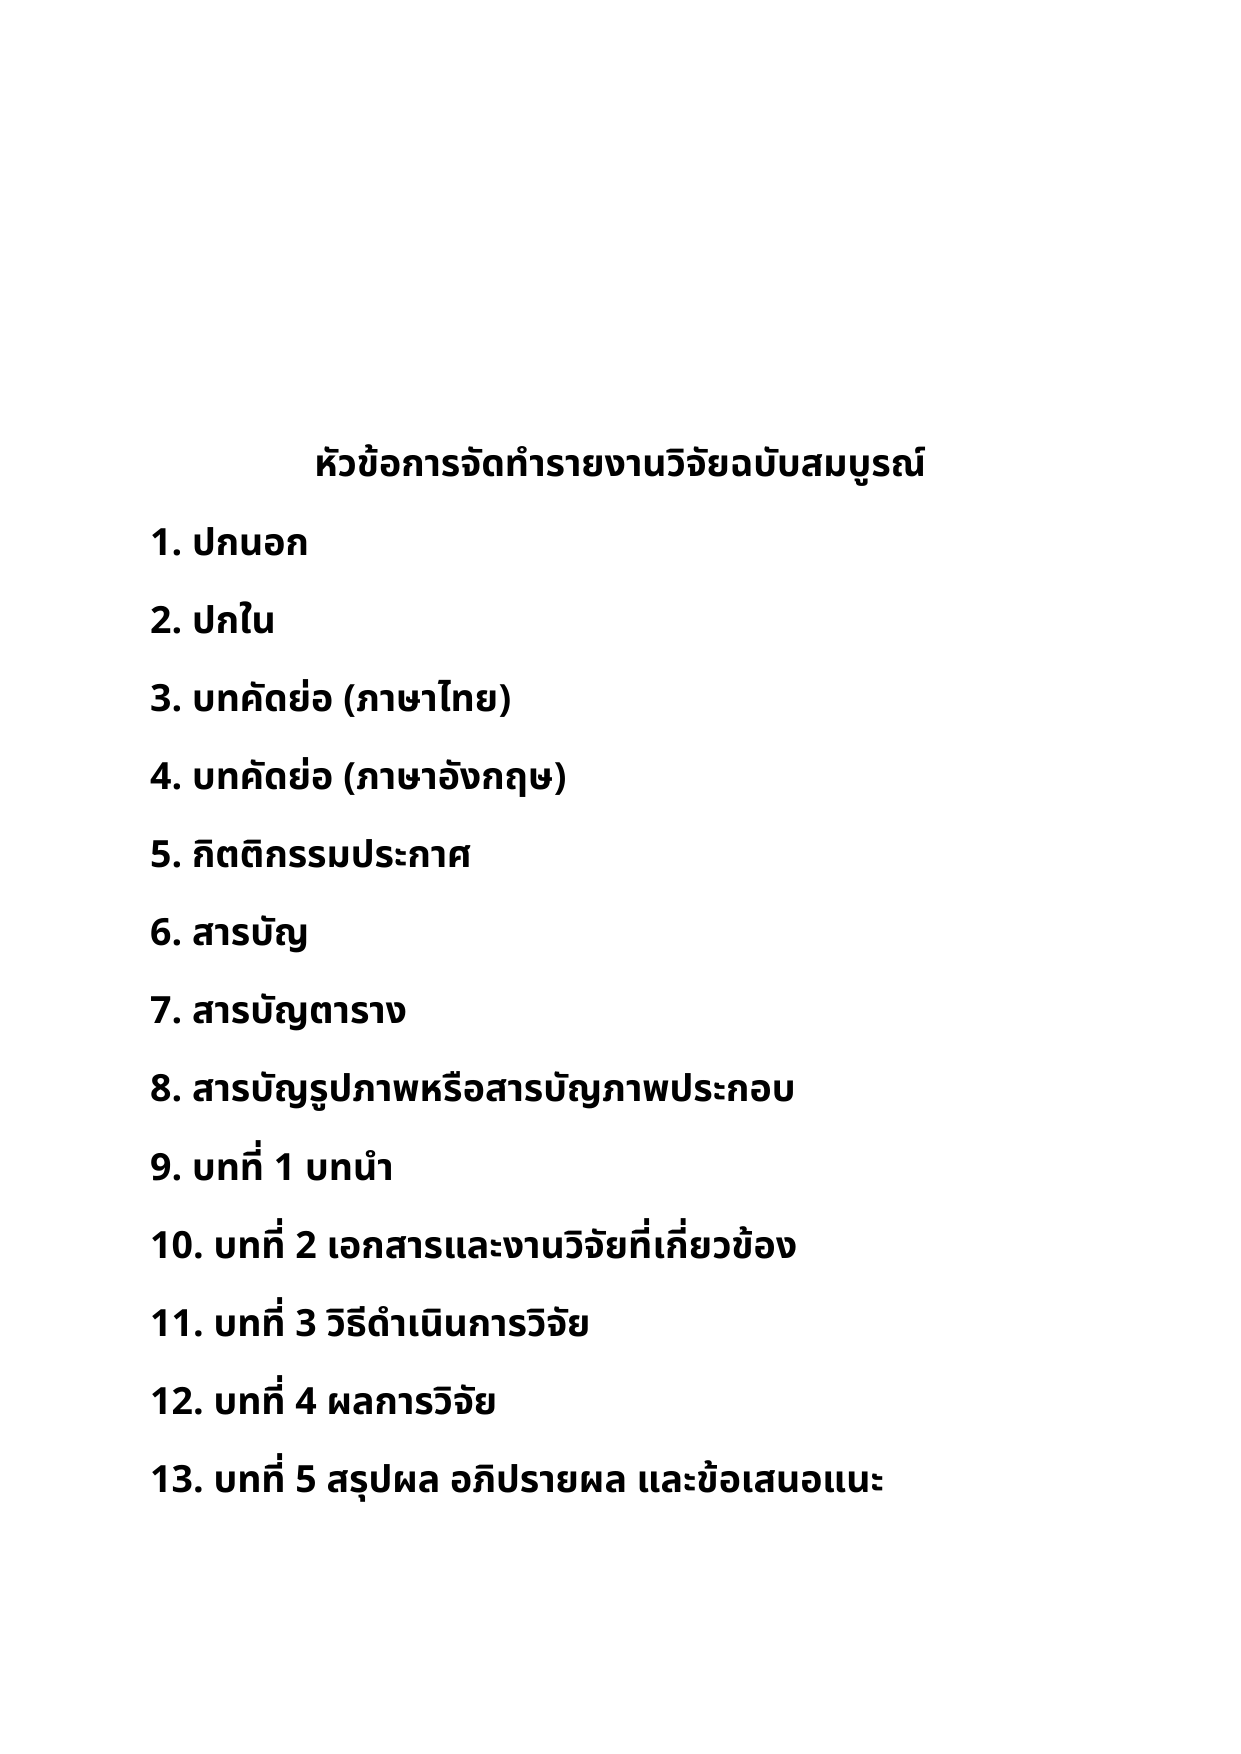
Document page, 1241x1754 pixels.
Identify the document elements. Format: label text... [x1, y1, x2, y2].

text หัวข้อการจัดทำรายงานวิจัยฉบับสมบูรณ์ [150, 437, 1090, 494]
text 6. สารบัญ [150, 906, 1090, 962]
text 2. ปกใน [150, 593, 1090, 650]
text 3. บทคัดย่อ (ภาษาไทย) [150, 671, 1090, 728]
text 4. บทคัดย่อ (ภาษาอังกฤษ) [150, 749, 1090, 806]
text 9. บทที่ 1 บทนำ [150, 1140, 1090, 1197]
text 10. บทที่ 2 เอกสารและงานวิจัยที่เกี่ยวข้อง [150, 1218, 1090, 1275]
text 11. บทที่ 3 วิธีดำเนินการวิจัย [150, 1296, 1090, 1353]
text 5. กิตติกรรมประกาศ [150, 827, 1090, 884]
text 1. ปกนอก [150, 515, 1090, 572]
text 7. สารบัญตาราง [150, 984, 1090, 1041]
text 8. สารบัญรูปภาพหรือสารบัญภาพประกอบ [150, 1062, 1090, 1119]
text 12. บทที่ 4 ผลการวิจัย [150, 1374, 1090, 1431]
text 13. บทที่ 5 สรุปผล อภิปรายผล และข้อเสนอแนะ [150, 1452, 1090, 1509]
